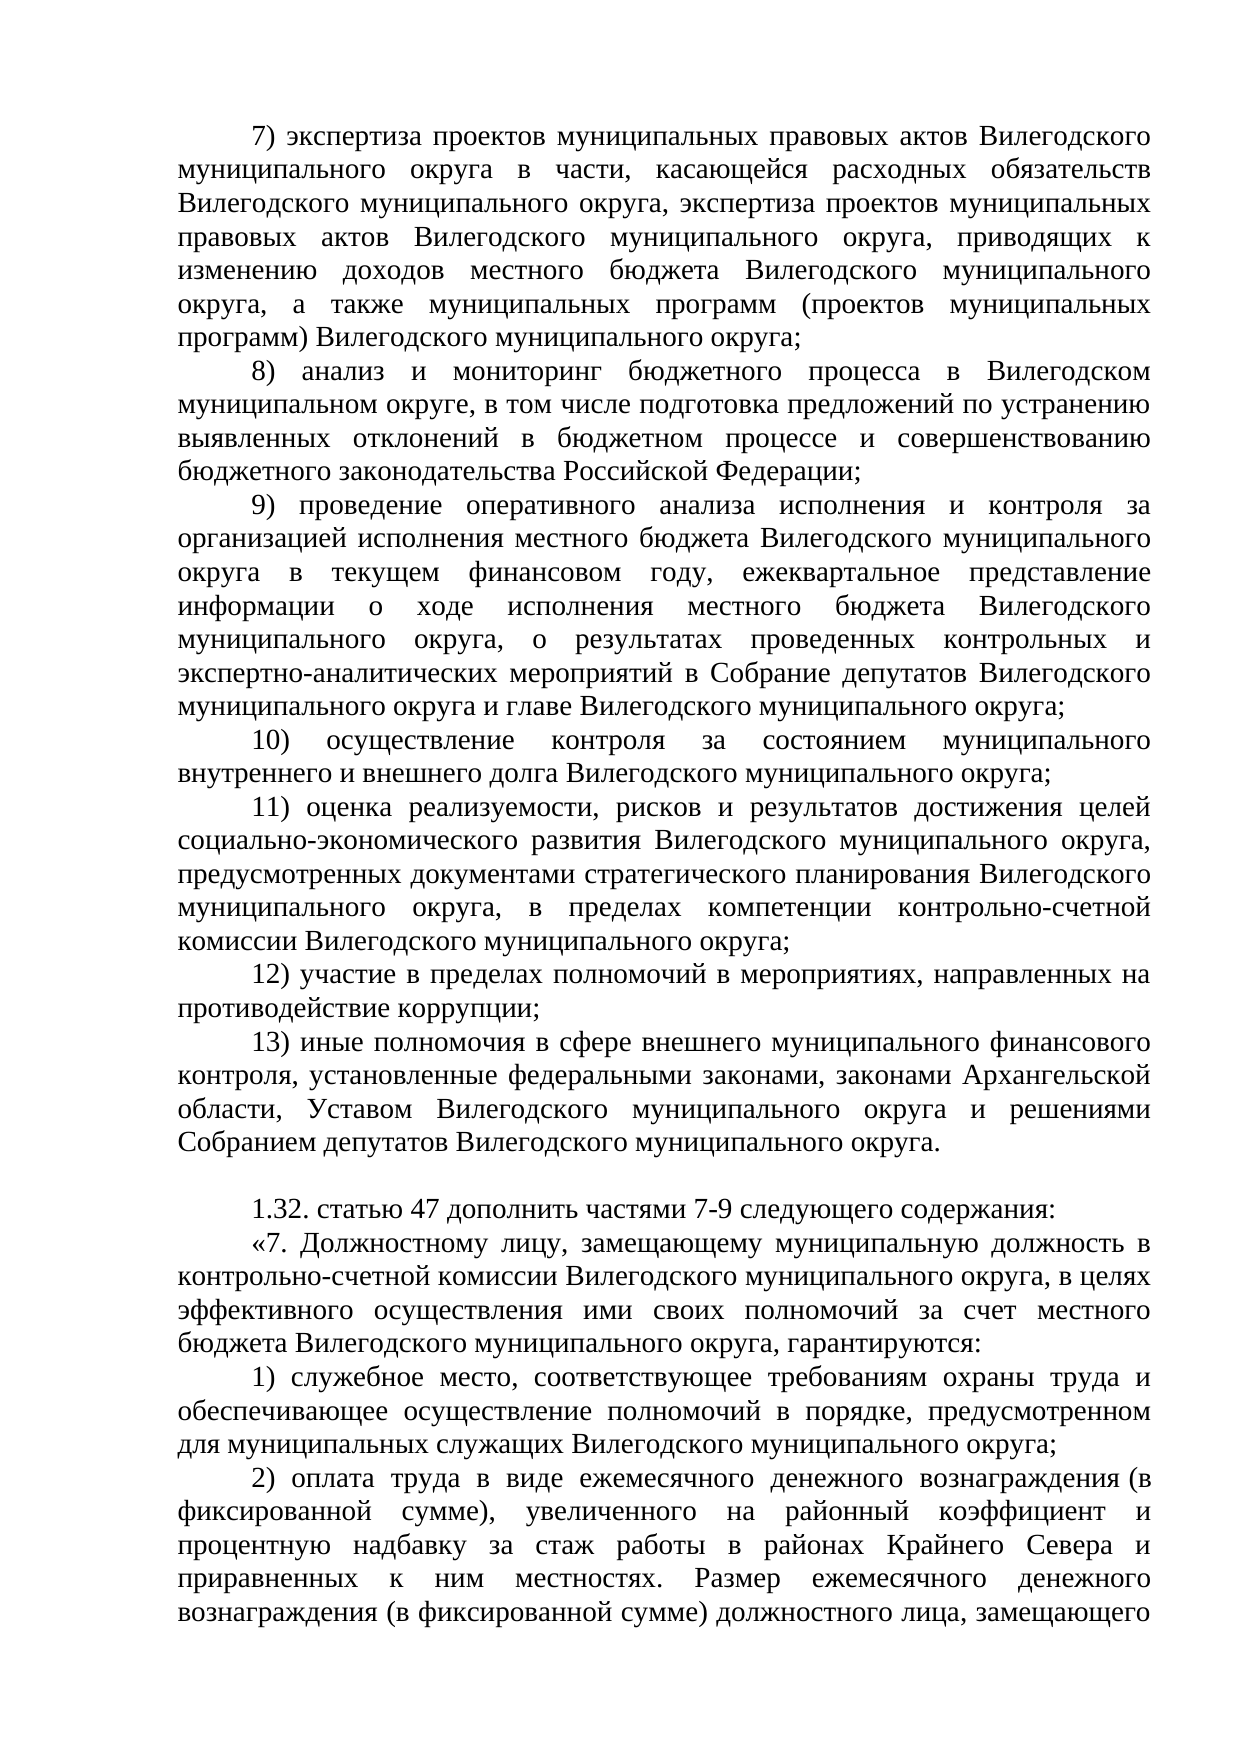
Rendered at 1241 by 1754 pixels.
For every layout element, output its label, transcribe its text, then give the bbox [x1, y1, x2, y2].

text 9) проведение оперативного анализа исполнения и контроля за организацией исполнения местного бюджета Вилегодского муниципального округа в текущем финансовом году, ежеквартальное представление информации о ходе исполнения местного бюджета Вилегодского муниципального округа, о результатах проведенных контрольных и экспертно-аналитических мероприятий в Собрание депутатов Вилегодского муниципального округа и главе Вилегодского муниципального округа; [177, 487, 1152, 722]
text «7. Должностному лицу, замещающему муниципальную должность в контрольно-счетной комиссии Вилегодского муниципального округа, в целях эффективного осуществления ими своих полномочий за счет местного бюджета Вилегодского муниципального округа, гарантируются: [177, 1225, 1152, 1359]
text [177, 1460, 1152, 1627]
text 1) служебное место, соответствующее требованиям охраны труда и обеспечивающее осуществление полномочий в порядке, предусмотренном для муниципальных служащих Вилегодского муниципального округа; [177, 1359, 1152, 1460]
text 12) участие в пределах полномочий в мероприятиях, направленных на противодействие коррупции; [177, 957, 1152, 1024]
text 8) анализ и мониторинг бюджетного процесса в Вилегодском муниципальном округе, в том числе подготовка предложений по устранению выявленных отклонений в бюджетном процессе и совершенствованию бюджетного законодательства Российской Федерации; [177, 353, 1152, 487]
text 7) экспертиза проектов муниципальных правовых актов Вилегодского муниципального округа в части, касающейся расходных обязательств Вилегодского муниципального округа, экспертиза проектов муниципальных правовых актов Вилегодского муниципального округа, приводящих к изменению доходов местного бюджета Вилегодского муниципального округа, а также муниципальных программ (проектов муниципальных программ) Вилегодского муниципального округа; [177, 118, 1152, 353]
text 10) осуществление контроля за состоянием муниципального внутреннего и внешнего долга Вилегодского муниципального округа; [177, 722, 1152, 789]
text 1.32. статью 47 дополнить частями 7-9 следующего содержания: [177, 1191, 1152, 1225]
text 11) оценка реализуемости, рисков и результатов достижения целей социально-экономического развития Вилегодского муниципального округа, предусмотренных документами стратегического планирования Вилегодского муниципального округа, в пределах компетенции контрольно-счетной комиссии Вилегодского муниципального округа; [177, 789, 1152, 957]
text 13) иные полномочия в сфере внешнего муниципального финансового контроля, установленные федеральными законами, законами Архангельской области, Уставом Вилегодского муниципального округа и решениями Собранием депутатов Вилегодского муниципального округа. [177, 1024, 1152, 1158]
